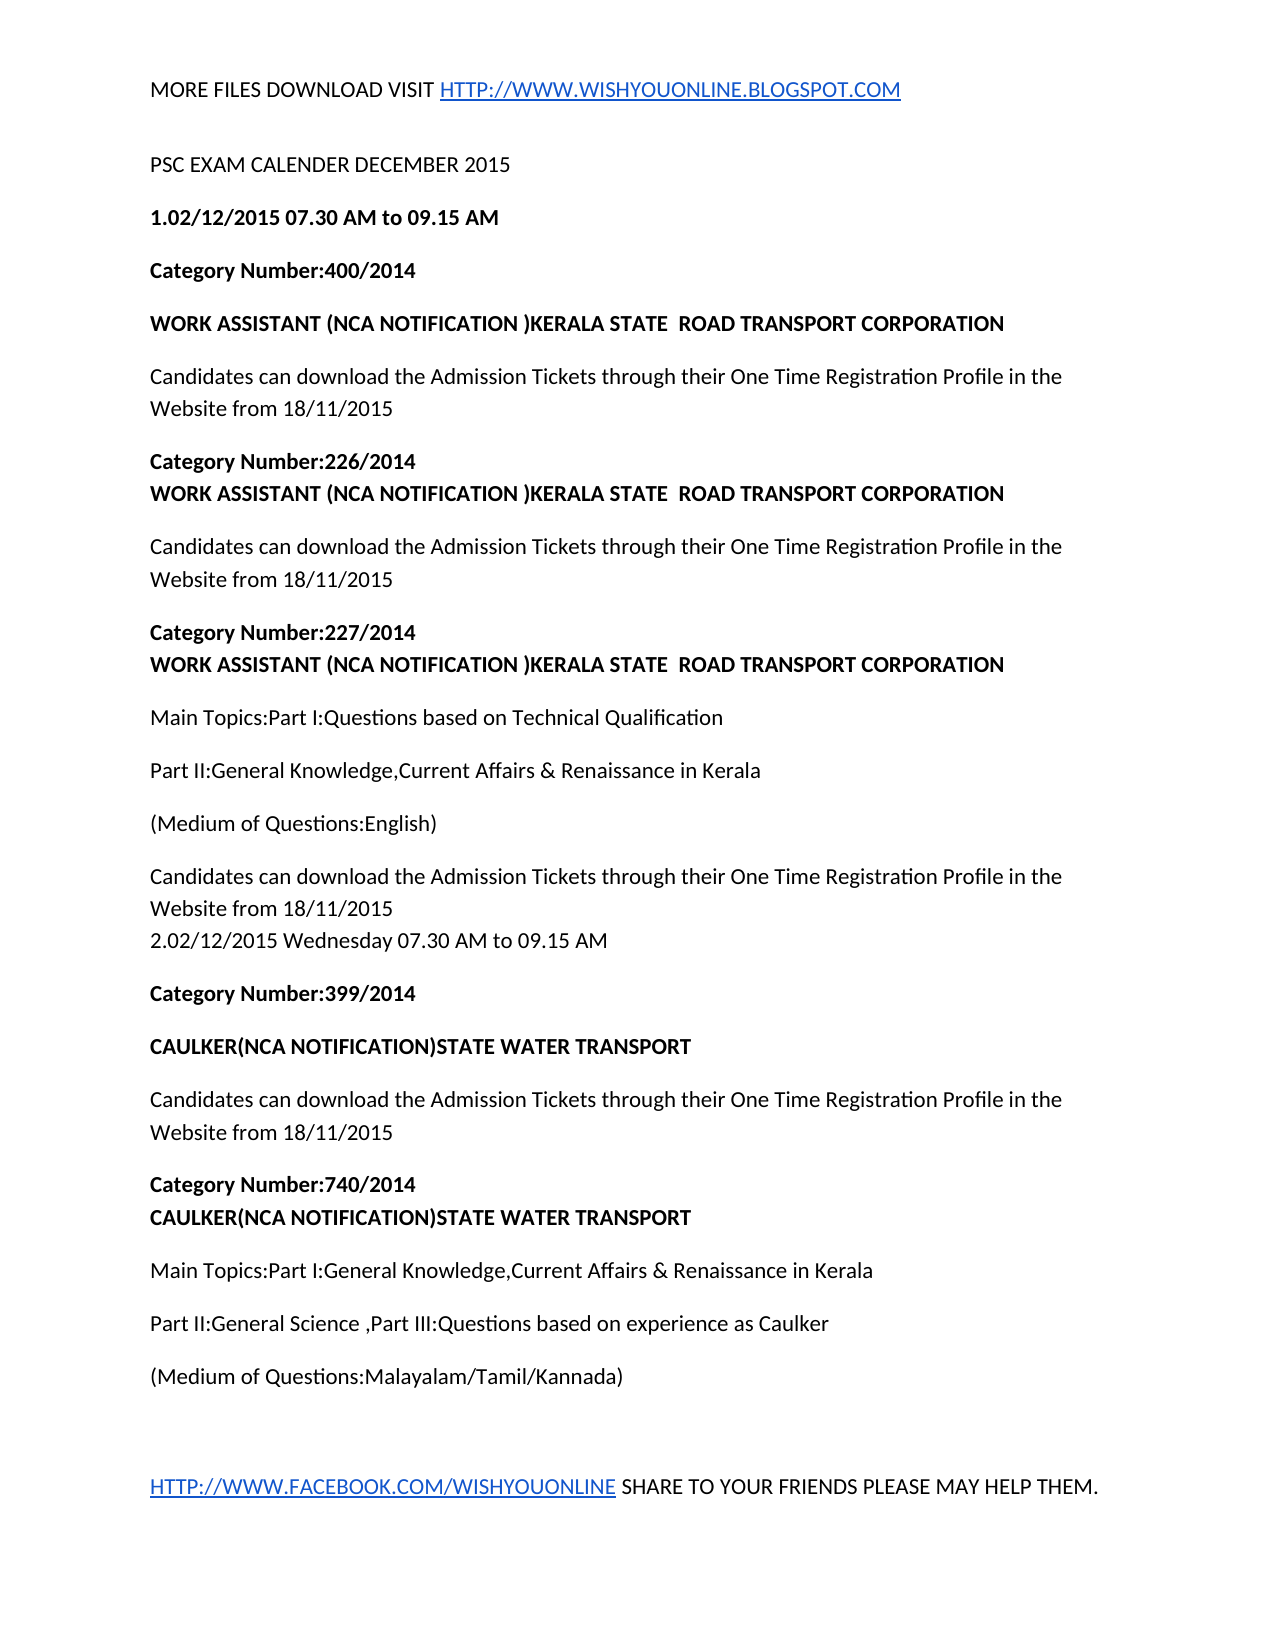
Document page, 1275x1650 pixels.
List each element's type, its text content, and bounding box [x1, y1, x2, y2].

text WORK ASSISTANT (NCA NOTIFICATION )KERALA STATE ROAD TRANSPORT CORPORATION [150, 309, 1125, 337]
text Category Number:399/2014 [150, 979, 1125, 1007]
text Part II:General Science ,Part III:Questions based on experience as Caulker [150, 1309, 1125, 1337]
text Category Number:226/2014 WORK ASSISTANT (NCA NOTIFICATION )KERALA STATE ROAD TRANSPORT CORPORATION [150, 447, 1125, 507]
text CAULKER(NCA NOTIFICATION)STATE WATER TRANSPORT [150, 1032, 1125, 1060]
text 1.02/12/2015 07.30 AM to 09.15 AM [150, 203, 1125, 231]
text Candidates can download the Admission Tickets through their One Time Registration Profile in the Website from 18/11/2015 [150, 362, 1125, 422]
text Category Number:740/2014 CAULKER(NCA NOTIFICATION)STATE WATER TRANSPORT [150, 1171, 1125, 1231]
text Main Topics:Part I:Questions based on Technical Qualification [150, 703, 1125, 731]
text Part II:General Knowledge,Current Affairs & Renaissance in Kerala [150, 756, 1125, 784]
text Candidates can download the Admission Tickets through their One Time Registration Profile in the Website from 18/11/2015 [150, 532, 1125, 593]
text Main Topics:Part I:General Knowledge,Current Affairs & Renaissance in Kerala [150, 1256, 1125, 1284]
text (Medium of Questions:Malayalam/Tamil/Kannada) [150, 1362, 1125, 1390]
text PSC EXAM CALENDER DECEMBER 2015 [150, 150, 1125, 178]
text Category Number:400/2014 [150, 256, 1125, 284]
text Candidates can download the Admission Tickets through their One Time Registration Profile in the Website from 18/11/2015 2.02/12/2015 Wednesday 07.30 AM to 09.15 AM [150, 862, 1125, 954]
text Candidates can download the Admission Tickets through their One Time Registration Profile in the Website from 18/11/2015 [150, 1085, 1125, 1146]
text Category Number:227/2014 WORK ASSISTANT (NCA NOTIFICATION )KERALA STATE ROAD TRANSPORT CORPORATION [150, 618, 1125, 678]
text (Medium of Questions:English) [150, 809, 1125, 837]
